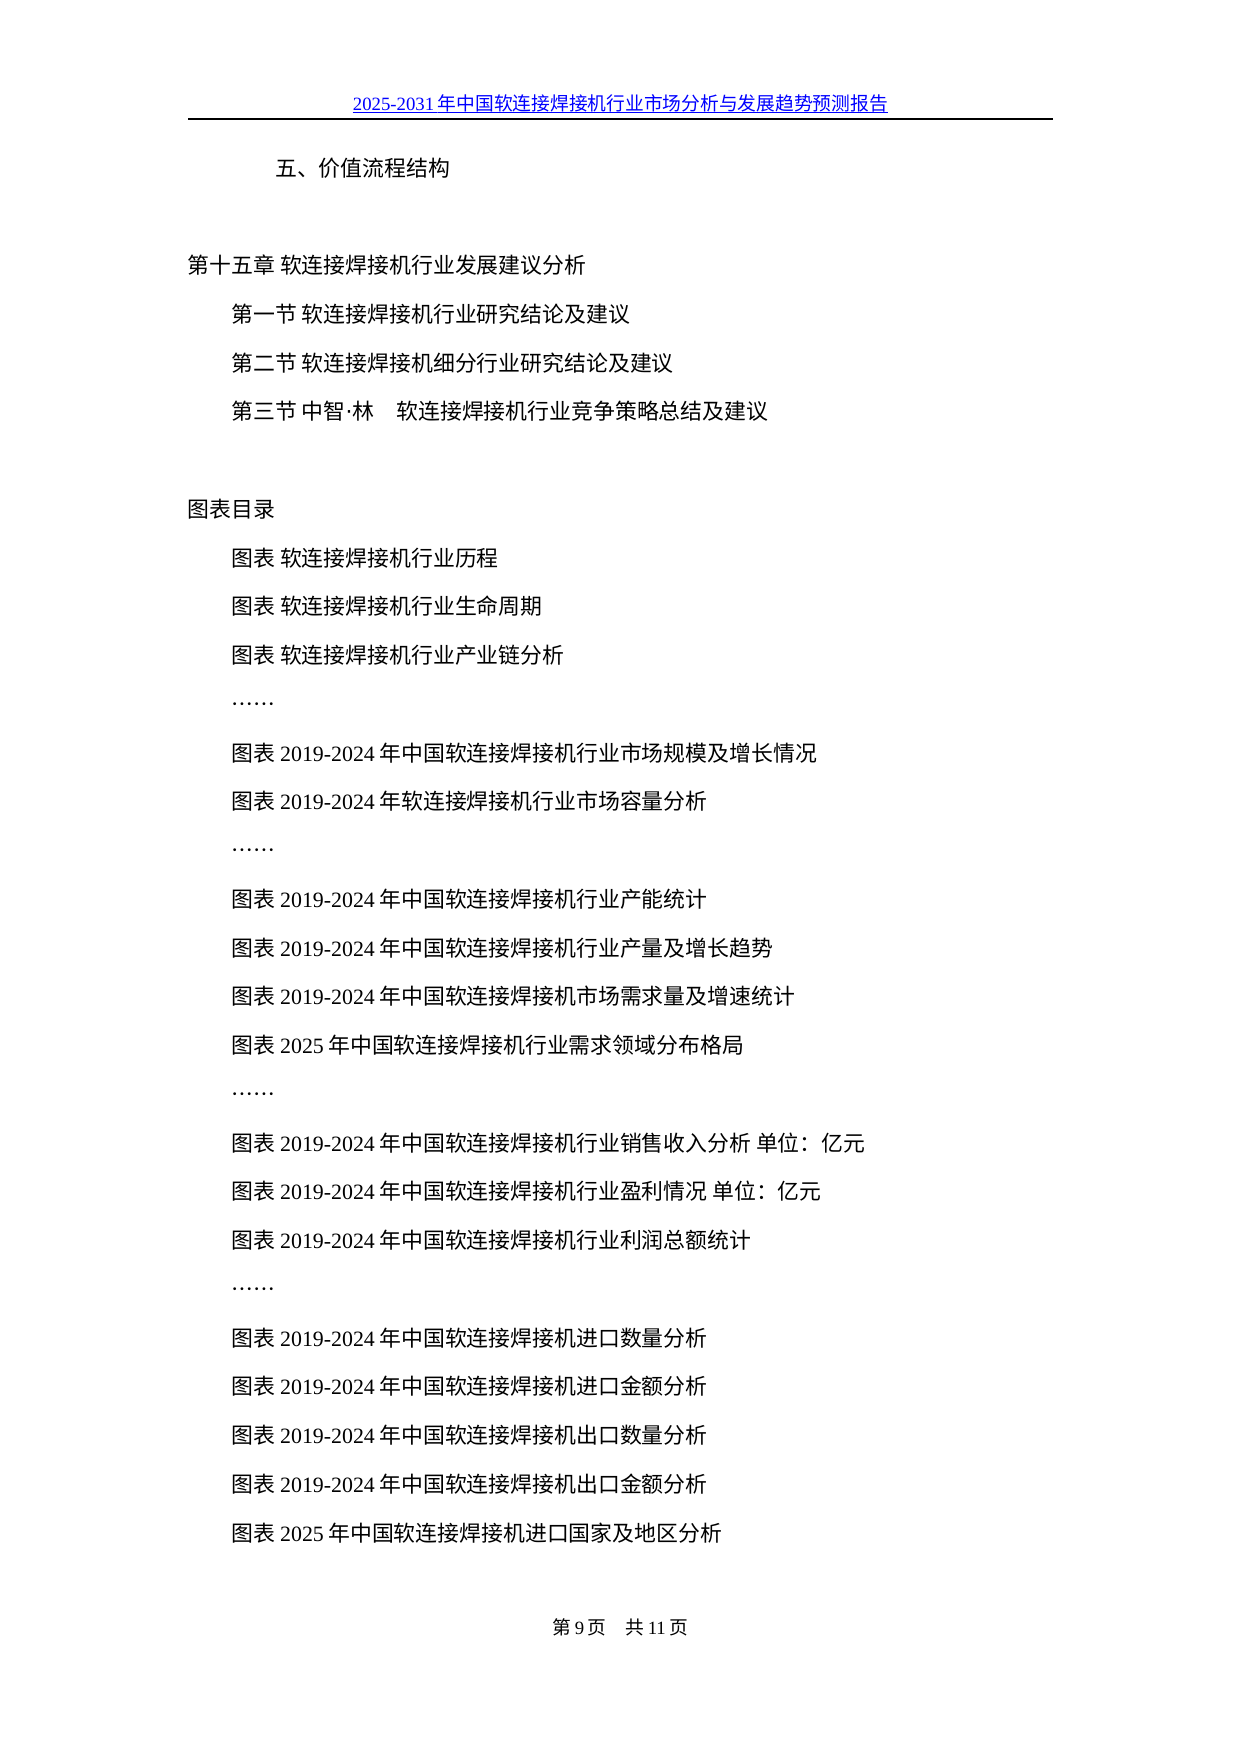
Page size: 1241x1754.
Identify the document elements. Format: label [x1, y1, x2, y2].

text [187, 150, 1053, 1548]
